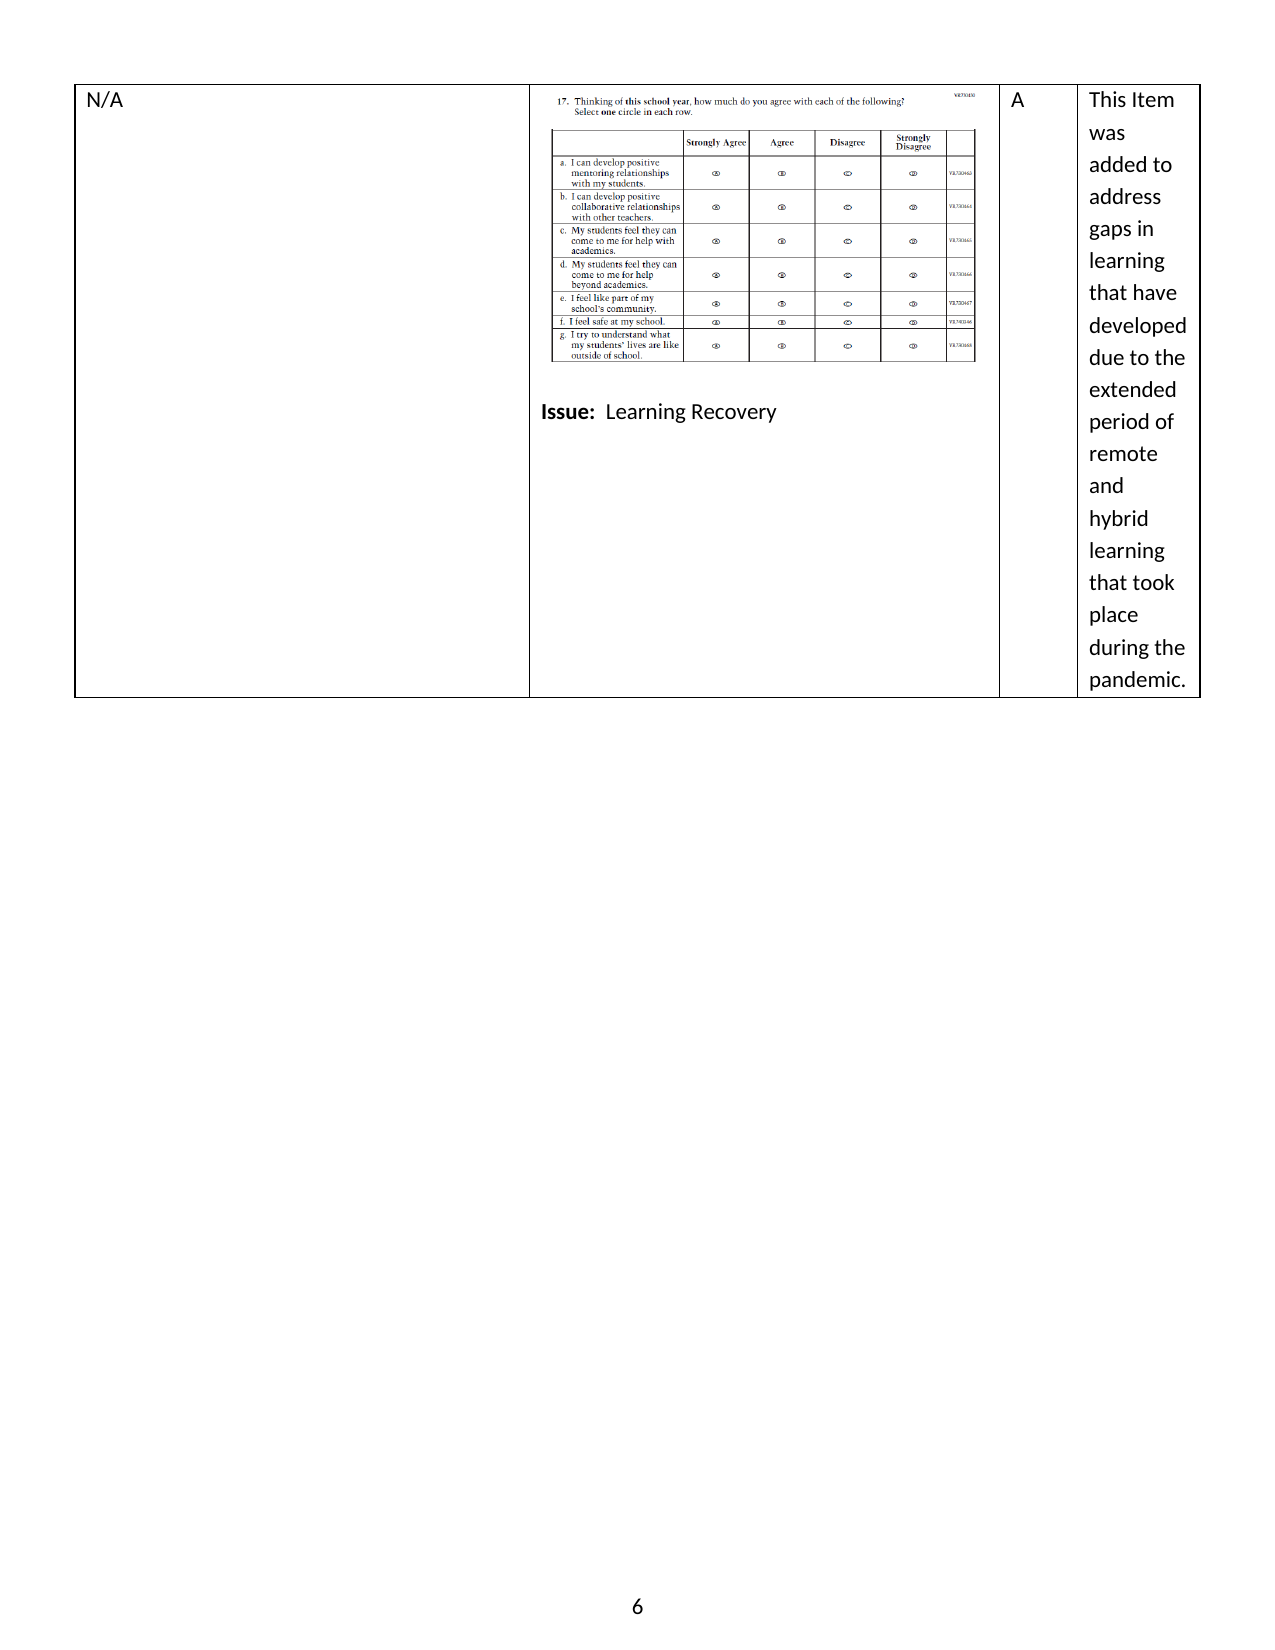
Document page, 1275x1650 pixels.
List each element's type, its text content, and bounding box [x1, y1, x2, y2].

table_cell A [1000, 85, 1077, 697]
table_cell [1078, 85, 1199, 697]
table_cell N/A [76, 85, 529, 697]
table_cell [530, 85, 999, 697]
picture [540, 85, 987, 373]
